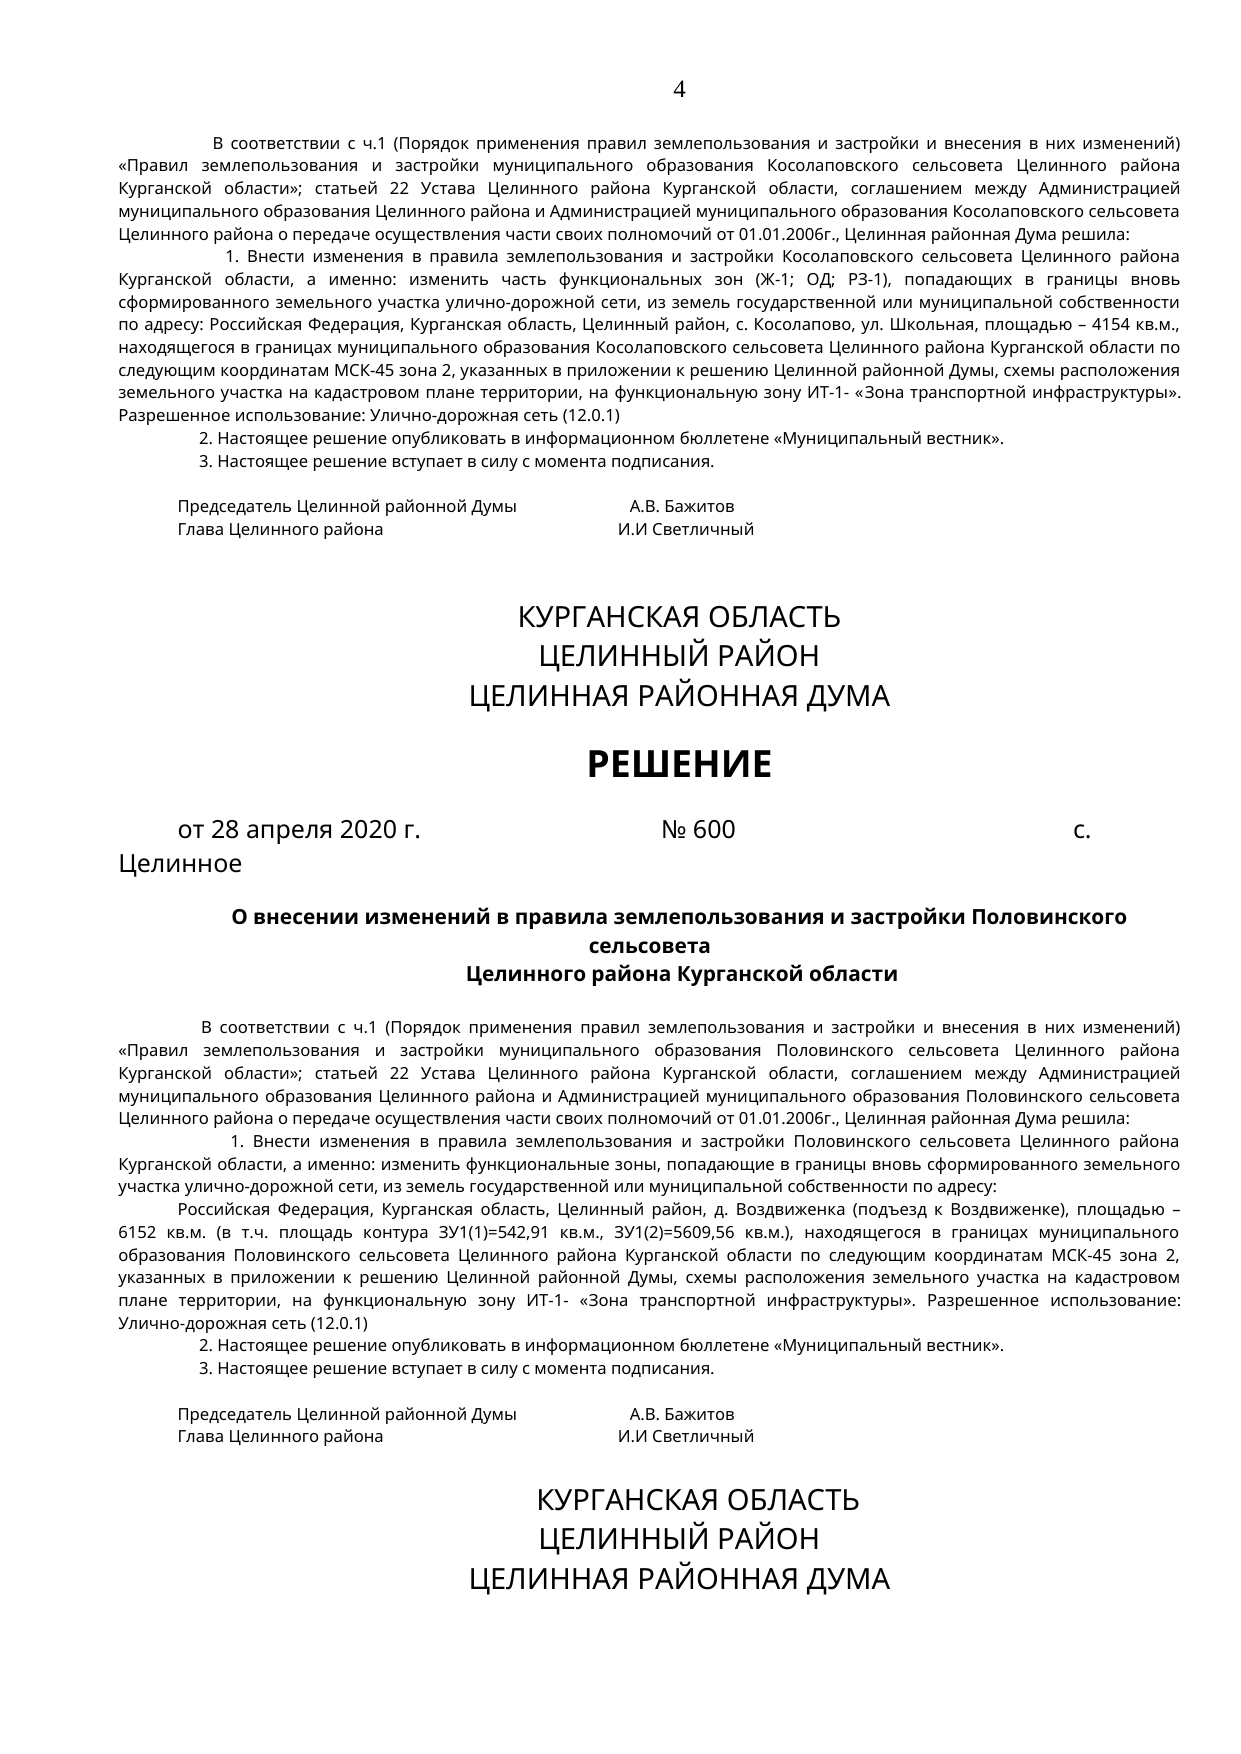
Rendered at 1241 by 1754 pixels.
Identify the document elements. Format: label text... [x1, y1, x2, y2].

text ЦЕЛИННАЯ РАЙОННАЯ ДУМА [118, 675, 1181, 715]
text 3. Настоящее решение вступает в силу с момента подписания. [118, 449, 1181, 472]
text КУРГАНСКАЯ ОБЛАСТЬ [118, 1479, 1181, 1518]
text 2. Настоящее решение опубликовать в информационном бюллетене «Муниципальный вестник». [118, 1334, 1181, 1357]
text КУРГАНСКАЯ ОБЛАСТЬ [118, 596, 1181, 636]
text Российская Федерация, Курганская область, Целинный район, д. Воздвиженка (подъезд к Воздвиженке), площадью – 6152 кв.м. (в т.ч. площадь контура ЗУ1(1)=542,91 кв.м., ЗУ1(2)=5609,56 кв.м.), находящегося в границах муниципального образования Половинского сельсовета Целинного района Курганской области по следующим координатам МСК-45 зона 2, указанных в приложении к решению Целинной районной Думы, схемы расположения земельного участка на кадастровом плане территории, на функциональную зону ИТ-1- «Зона транспортной инфраструктуры». Разрешенное использование: Улично-дорожная сеть (12.0.1) [118, 1198, 1181, 1334]
text Председатель Целинной районной Думы А.В. Бажитов [118, 494, 1181, 517]
text 3. Настоящее решение вступает в силу с момента подписания. [118, 1357, 1181, 1379]
text Целинного района Курганской области [118, 959, 1181, 988]
text Глава Целинного района И.И Светличный [118, 517, 1181, 540]
text 1. Внести изменения в правила землепользования и застройки Косолаповского сельсовета Целинного района Курганской области, а именно: изменить часть функциональных зон (Ж-1; ОД; РЗ-1), попадающих в границы вновь сформированного земельного участка улично-дорожной сети, из земель государственной или муниципальной собственности по адресу: Российская Федерация, Курганская область, Целинный район, с. Косолапово, ул. Школьная, площадью – 4154 кв.м., находящегося в границах муниципального образования Косолаповского сельсовета Целинного района Курганской области по следующим координатам МСК-45 зона 2, указанных в приложении к решению Целинной районной Думы, схемы расположения земельного участка на кадастровом плане территории, на функциональную зону ИТ-1- «Зона транспортной инфраструктуры». Разрешенное использование: Улично-дорожная сеть (12.0.1) [118, 245, 1181, 426]
text от 28 апреля . № 600 с. Целинное [118, 812, 1181, 880]
text ЦЕЛИННЫЙ РАЙОН [118, 636, 1181, 675]
text 2. Настоящее решение опубликовать в информационном бюллетене «Муниципальный вестник». [118, 426, 1181, 449]
text О внесении изменений в правила землепользования и застройки Половинского сельсовета [118, 902, 1181, 959]
text РЕШЕНИЕ [118, 738, 1181, 789]
text Председатель Целинной районной Думы А.В. Бажитов [118, 1402, 1181, 1425]
text ЦЕЛИННАЯ РАЙОННАЯ ДУМА [118, 1558, 1181, 1598]
text 1. Внести изменения в правила землепользования и застройки Половинского сельсовета Целинного района Курганской области, а именно: изменить функциональные зоны, попадающие в границы вновь сформированного земельного участка улично-дорожной сети, из земель государственной или муниципальной собственности по адресу: [118, 1130, 1181, 1198]
text В соответствии с ч.1 (Порядок применения правил землепользования и застройки и внесения в них изменений) «Правил землепользования и застройки муниципального образования Косолаповского сельсовета Целинного района Курганской области»; статьей 22 Устава Целинного района Курганской области, соглашением между Администрацией муниципального образования Целинного района и Администрацией муниципального образования Косолаповского сельсовета Целинного района о передаче осуществления части своих полномочий от 01.01.2006г., Целинная районная Дума решила: [118, 131, 1181, 245]
text ЦЕЛИННЫЙ РАЙОН [118, 1518, 1181, 1558]
text Глава Целинного района И.И Светличный [118, 1425, 1181, 1448]
text В соответствии с ч.1 (Порядок применения правил землепользования и застройки и внесения в них изменений) «Правил землепользования и застройки муниципального образования Половинского сельсовета Целинного района Курганской области»; статьей 22 Устава Целинного района Курганской области, соглашением между Администрацией муниципального образования Целинного района и Администрацией муниципального образования Половинского сельсовета Целинного района о передаче осуществления части своих полномочий от 01.01.2006г., Целинная районная Дума решила: [118, 1016, 1181, 1130]
